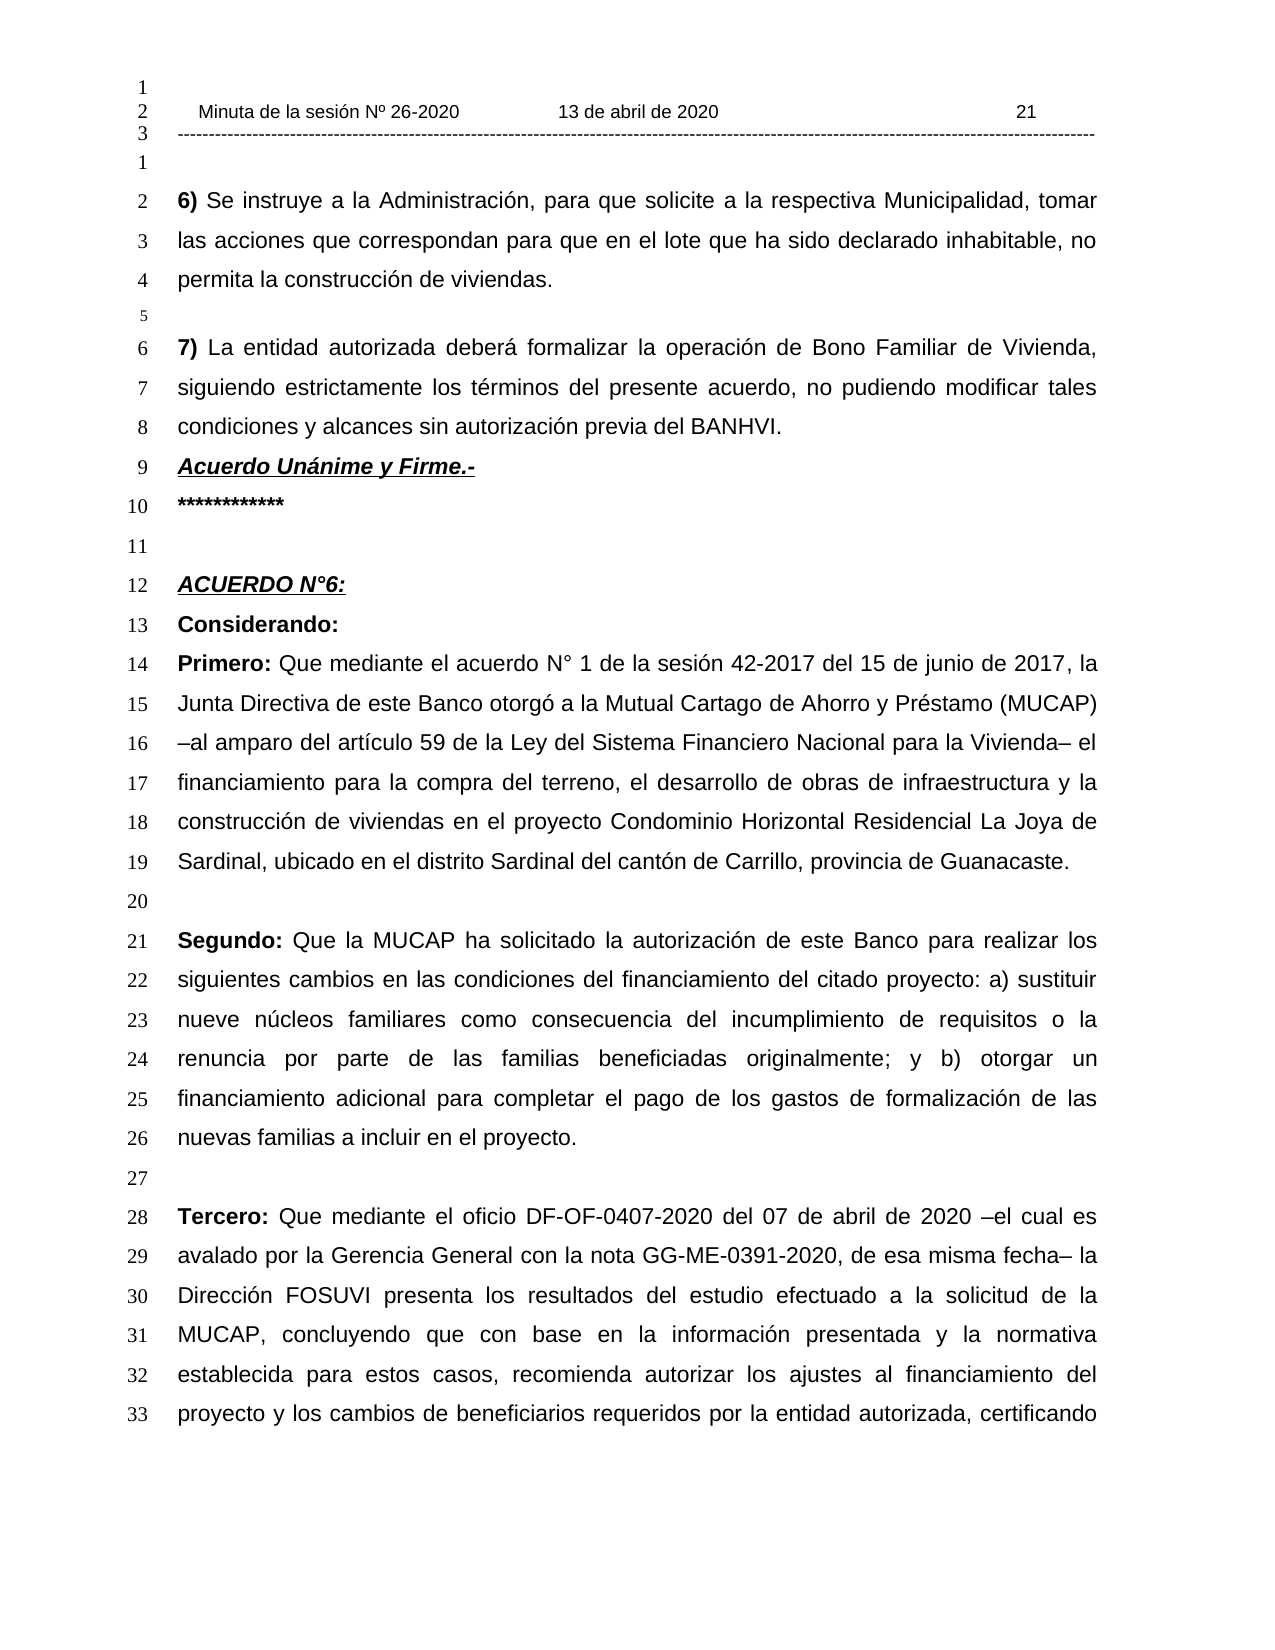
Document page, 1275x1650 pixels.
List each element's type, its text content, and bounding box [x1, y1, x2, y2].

subtitle Acuerdo Unánime y Firme.- [177, 453, 1098, 479]
text ************ [177, 492, 1098, 519]
text Primero: Que mediante el acuerdo N° 1 de la sesión 42-2017 del 15 de junio de 2017, la Junta Directiva de este Banco otorgó a la Mutual Cartago de Ahorro y Préstamo (MUCAP) –al amparo del artículo 59 de la Ley del Sistema Financiero Nacional para la Vivienda– el financiamiento para la compra del terreno, el desarrollo de obras de infraestructura y la construcción de viviendas en el proyecto Condominio Horizontal Residencial La Joya de Sardinal, ubicado en el distrito Sardinal del cantón de Carrillo, provincia de Guanacaste. [177, 650, 1098, 874]
text Considerando: [177, 611, 1098, 637]
subtitle 6) Se instruye a la Administración, para que solicite a la respectiva Municipalidad, tomar las acciones que correspondan para que en el lote que ha sido declarado inhabitable, no permita la construcción de viviendas. [177, 187, 1098, 292]
text Segundo: Que la MUCAP ha solicitado la autorización de este Banco para realizar los siguientes cambios en las condiciones del financiamiento del citado proyecto: a) sustituir nueve núcleos familiares como consecuencia del incumplimiento de requisitos o la renuncia por parte de las familias beneficiadas originalmente; y b) otorgar un financiamiento adicional para completar el pago de los gastos de formalización de las nuevas familias a incluir en el proyecto. [177, 927, 1098, 1150]
text 7) La entidad autorizada deberá formalizar la operación de Bono Familiar de Vivienda, siguiendo estrictamente los términos del presente acuerdo, no pudiendo modificar tales condiciones y alcances sin autorización previa del BANHVI. [177, 334, 1098, 440]
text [177, 1203, 1098, 1427]
subtitle ACUERDO N°6: [177, 571, 1098, 598]
